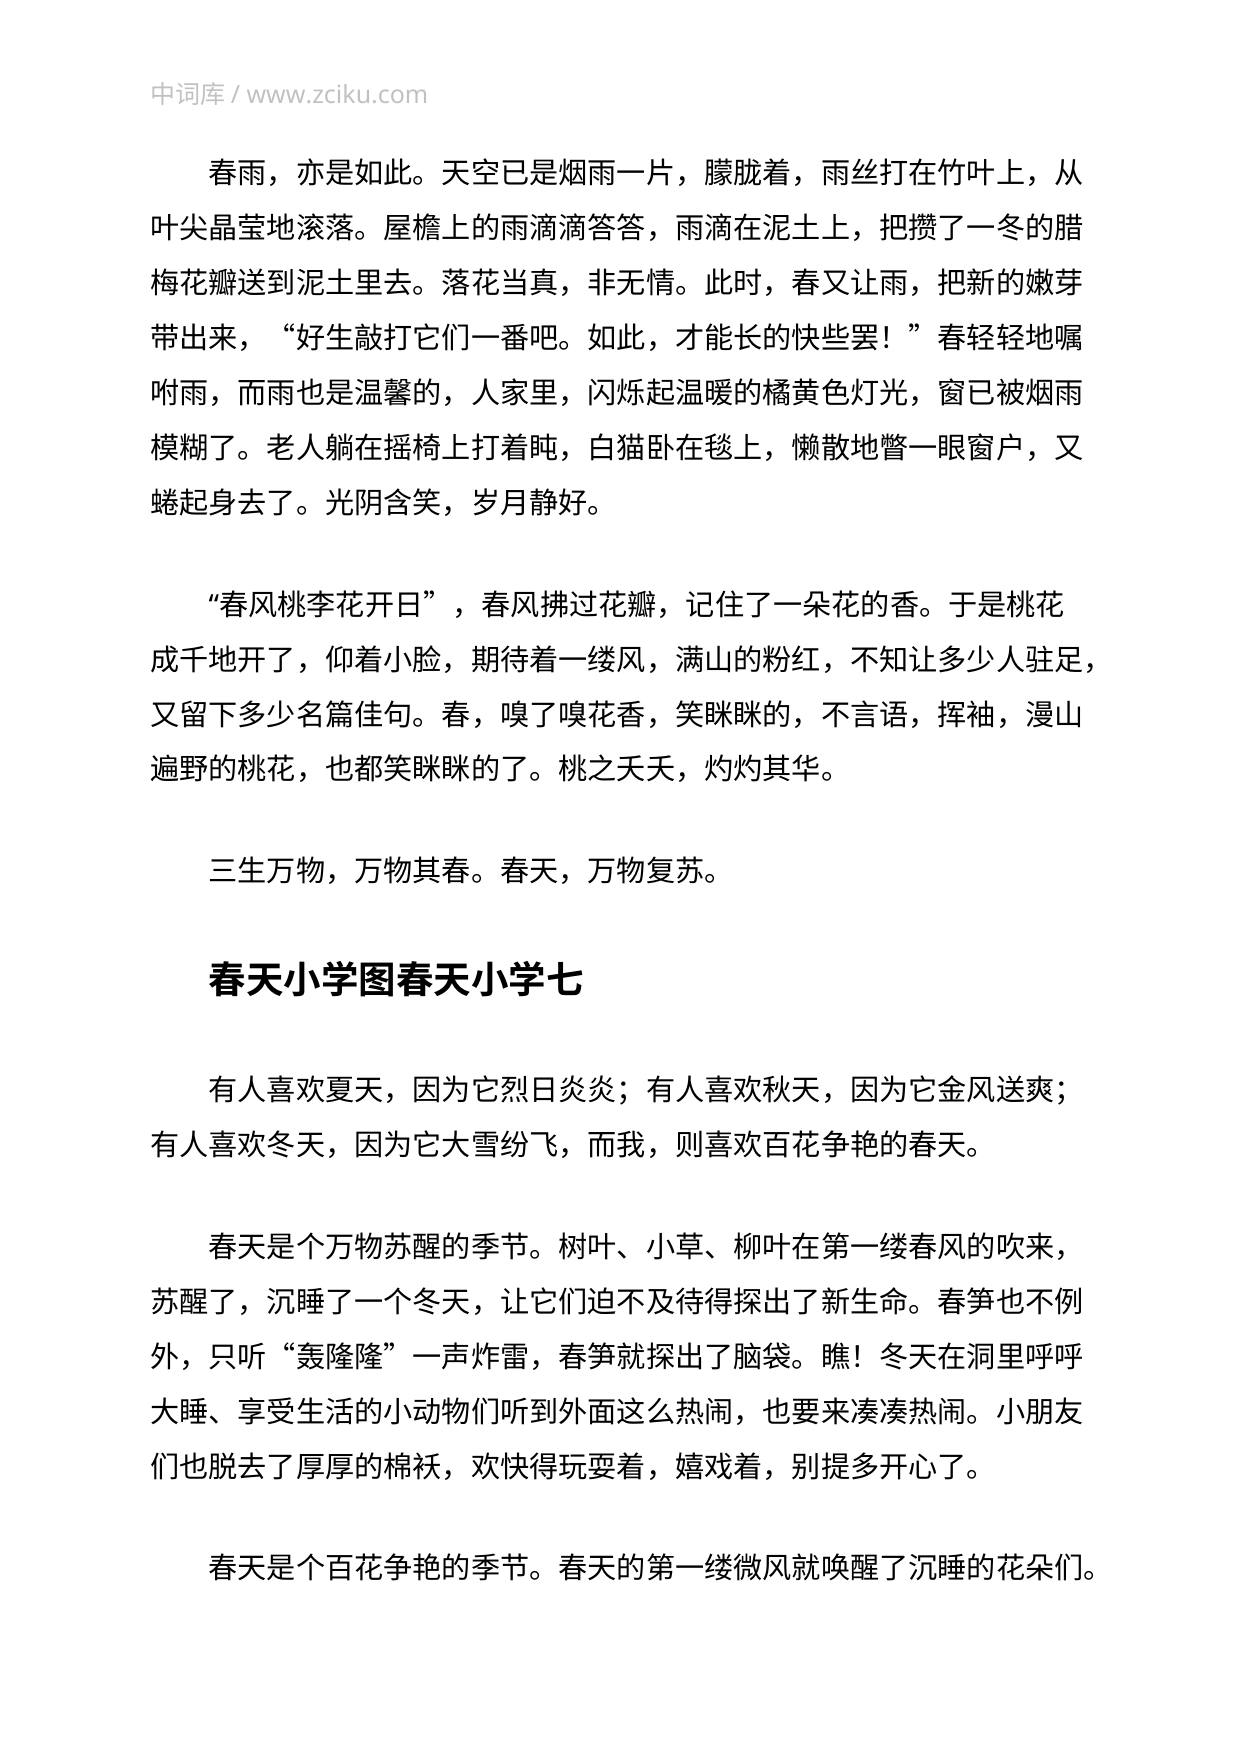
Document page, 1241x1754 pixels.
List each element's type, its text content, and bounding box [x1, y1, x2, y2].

text 三生万物，万物其春。春天，万物复苏。 [150, 848, 1090, 890]
text 春天小学图春天小学七 [150, 949, 1090, 1004]
text 有人喜欢夏天，因为它烈日炎炎；有人喜欢秋天，因为它金风送爽；有人喜欢冬天，因为它大雪纷飞，而我，则喜欢百花争艳的春天。 [150, 1067, 1090, 1164]
text 春雨，亦是如此。天空已是烟雨一片，朦胧着，雨丝打在竹叶上，从叶尖晶莹地滚落。屋檐上的雨滴滴答答，雨滴在泥土上，把攒了一冬的腊梅花瓣送到泥土里去。落花当真，非无情。此时，春又让雨，把新的嫩芽带出来，“好生敲打它们一番吧。如此，才能长的快些罢！”春轻轻地嘱咐雨，而雨也是温馨的，人家里，闪烁起温暖的橘黄色灯光，窗已被烟雨模糊了。老人躺在摇椅上打着盹，白猫卧在毯上，懒散地瞥一眼窗户，又蜷起身去了。光阴含笑，岁月静好。 [150, 150, 1090, 522]
text “春风桃李花开日”，春风拂过花瓣，记住了一朵花的香。于是桃花成千地开了，仰着小脸，期待着一缕风，满山的粉红，不知让多少人驻足，又留下多少名篇佳句。春，嗅了嗅花香，笑眯眯的，不言语，挥袖，漫山遍野的桃花，也都笑眯眯的了。桃之夭夭，灼灼其华。 [150, 581, 1090, 788]
text 春天是个万物苏醒的季节。树叶、小草、柳叶在第一缕春风的吹来，苏醒了，沉睡了一个冬天，让它们迫不及待得探出了新生命。春笋也不例外，只听“轰隆隆”一声炸雷，春笋就探出了脑袋。瞧！冬天在洞里呼呼大睡、享受生活的小动物们听到外面这么热闹，也要来凑凑热闹。小朋友们也脱去了厚厚的棉袄，欢快得玩耍着，嬉戏着，别提多开心了。 [150, 1223, 1090, 1485]
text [150, 1545, 1090, 1587]
